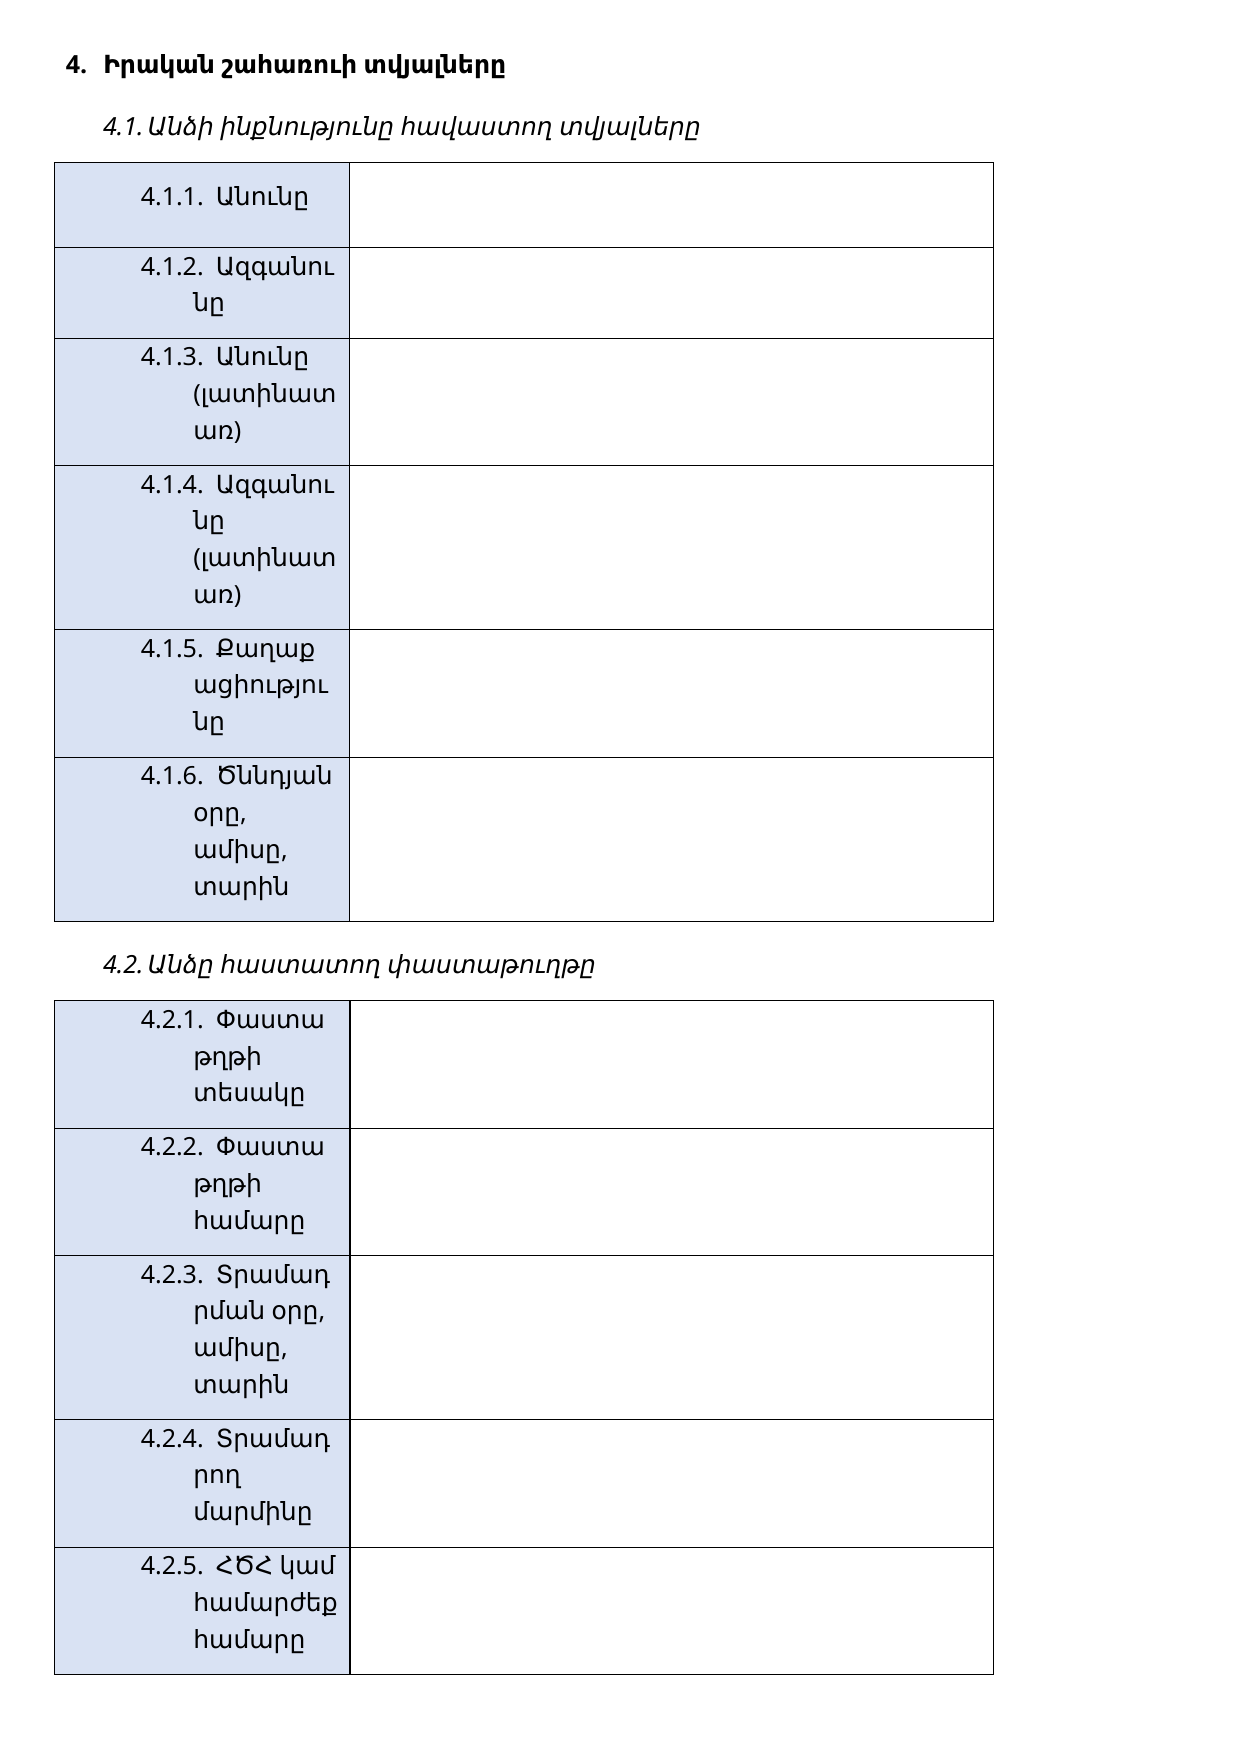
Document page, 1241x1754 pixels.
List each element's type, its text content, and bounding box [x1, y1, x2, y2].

table_cell Տրամադրող մարմինը [55, 1420, 349, 1547]
table_cell Քաղաքացիությունը [55, 630, 349, 757]
table_cell [350, 758, 993, 921]
table_cell [350, 630, 993, 757]
table_cell [351, 1256, 993, 1419]
table_header Անունը [55, 163, 349, 247]
table_cell Ազգանունը (լատինատառ) [55, 466, 349, 629]
table_cell Ազգանունը [55, 248, 349, 338]
table_cell Ծննդյան օրը, ամիսը, տարին [55, 758, 349, 921]
list Անձի ինքնությունը հավաստող տվյալները [103, 109, 1171, 143]
table_cell Փաստաթղթի համարը [55, 1129, 349, 1255]
table_header [351, 1001, 993, 1128]
table_cell [350, 339, 993, 465]
table_header [350, 163, 993, 247]
table_cell [350, 248, 993, 338]
table_cell Անունը (լատինատառ) [55, 339, 349, 465]
table_cell ՀԾՀ կամ համարժեք համարը [55, 1548, 349, 1674]
list Իրական շահառուի տվյալները [66, 47, 1171, 81]
table_cell [351, 1420, 993, 1547]
table_cell [351, 1548, 993, 1674]
table_header Փաստաթղթի տեսակը [55, 1001, 349, 1128]
table_cell [351, 1129, 993, 1255]
table_cell [350, 466, 993, 629]
table_cell Տրամադրման օրը, ամիսը, տարին [55, 1256, 349, 1419]
list Անձը հաստատող փաստաթուղթը [103, 947, 1171, 981]
